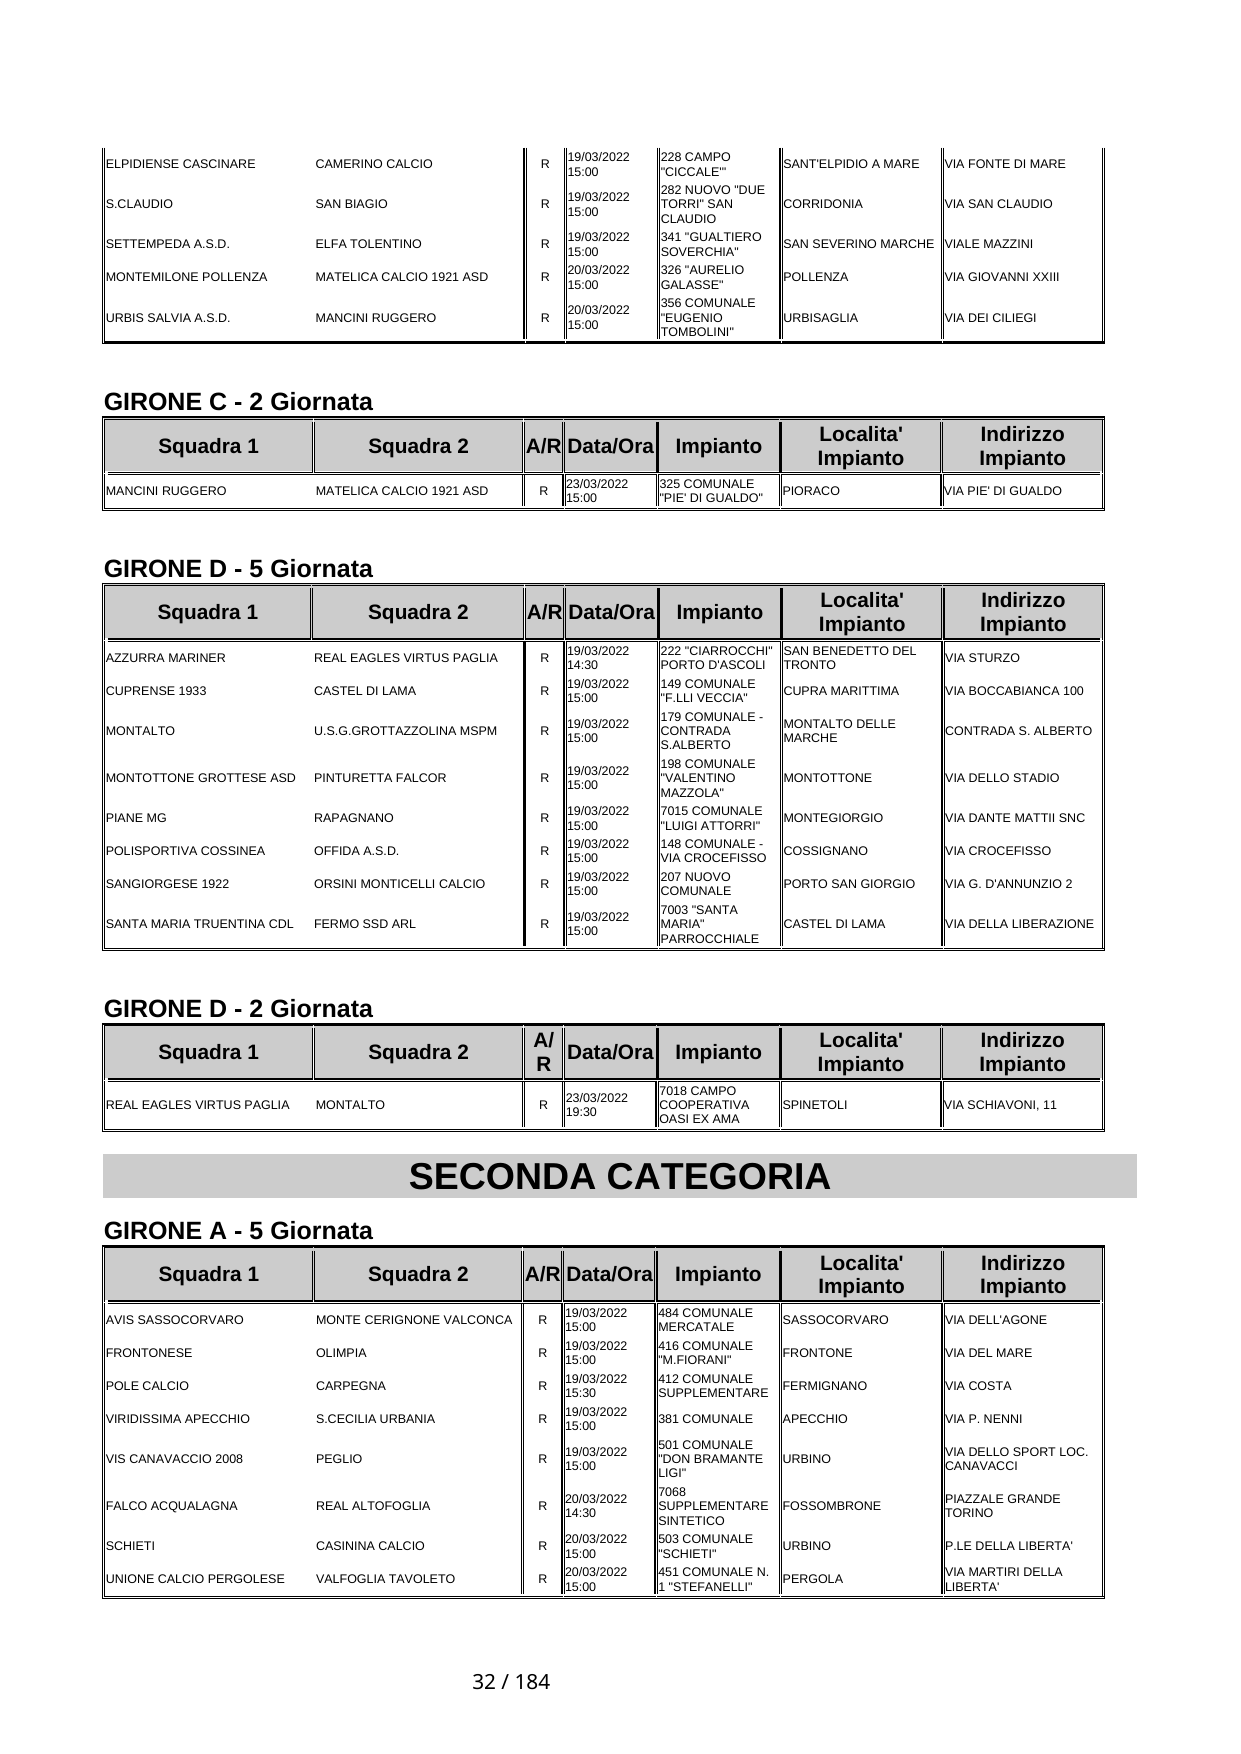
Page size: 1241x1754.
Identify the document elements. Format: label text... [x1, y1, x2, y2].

text GIRONE D - 5 Giornata [103, 554, 1137, 583]
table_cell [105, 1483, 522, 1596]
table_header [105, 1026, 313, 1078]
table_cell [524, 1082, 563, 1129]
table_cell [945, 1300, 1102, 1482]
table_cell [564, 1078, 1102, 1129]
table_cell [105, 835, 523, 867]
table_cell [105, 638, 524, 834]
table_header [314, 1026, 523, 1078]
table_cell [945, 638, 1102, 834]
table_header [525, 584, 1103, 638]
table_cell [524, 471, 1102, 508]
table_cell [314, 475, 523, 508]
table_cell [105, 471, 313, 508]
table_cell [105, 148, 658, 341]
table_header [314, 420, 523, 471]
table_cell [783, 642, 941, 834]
text GIRONE A - 5 Giornata [103, 1216, 1137, 1245]
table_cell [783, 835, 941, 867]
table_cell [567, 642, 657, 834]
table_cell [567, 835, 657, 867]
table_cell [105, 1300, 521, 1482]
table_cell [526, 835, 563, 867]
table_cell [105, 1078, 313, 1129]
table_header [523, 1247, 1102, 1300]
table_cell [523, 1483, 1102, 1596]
text GIRONE D - 2 Giornata [103, 994, 1137, 1023]
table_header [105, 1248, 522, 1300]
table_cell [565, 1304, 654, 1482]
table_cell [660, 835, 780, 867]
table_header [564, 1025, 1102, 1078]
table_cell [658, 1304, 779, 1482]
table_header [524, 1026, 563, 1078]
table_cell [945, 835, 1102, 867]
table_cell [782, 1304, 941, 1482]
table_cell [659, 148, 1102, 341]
text SECONDA CATEGORIA [103, 1154, 1137, 1198]
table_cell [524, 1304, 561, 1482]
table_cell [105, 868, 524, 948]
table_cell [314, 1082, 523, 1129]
text GIRONE C - 2 Giornata [103, 387, 1137, 416]
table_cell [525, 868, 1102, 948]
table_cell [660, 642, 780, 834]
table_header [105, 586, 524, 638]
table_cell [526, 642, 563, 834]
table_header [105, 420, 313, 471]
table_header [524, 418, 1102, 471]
